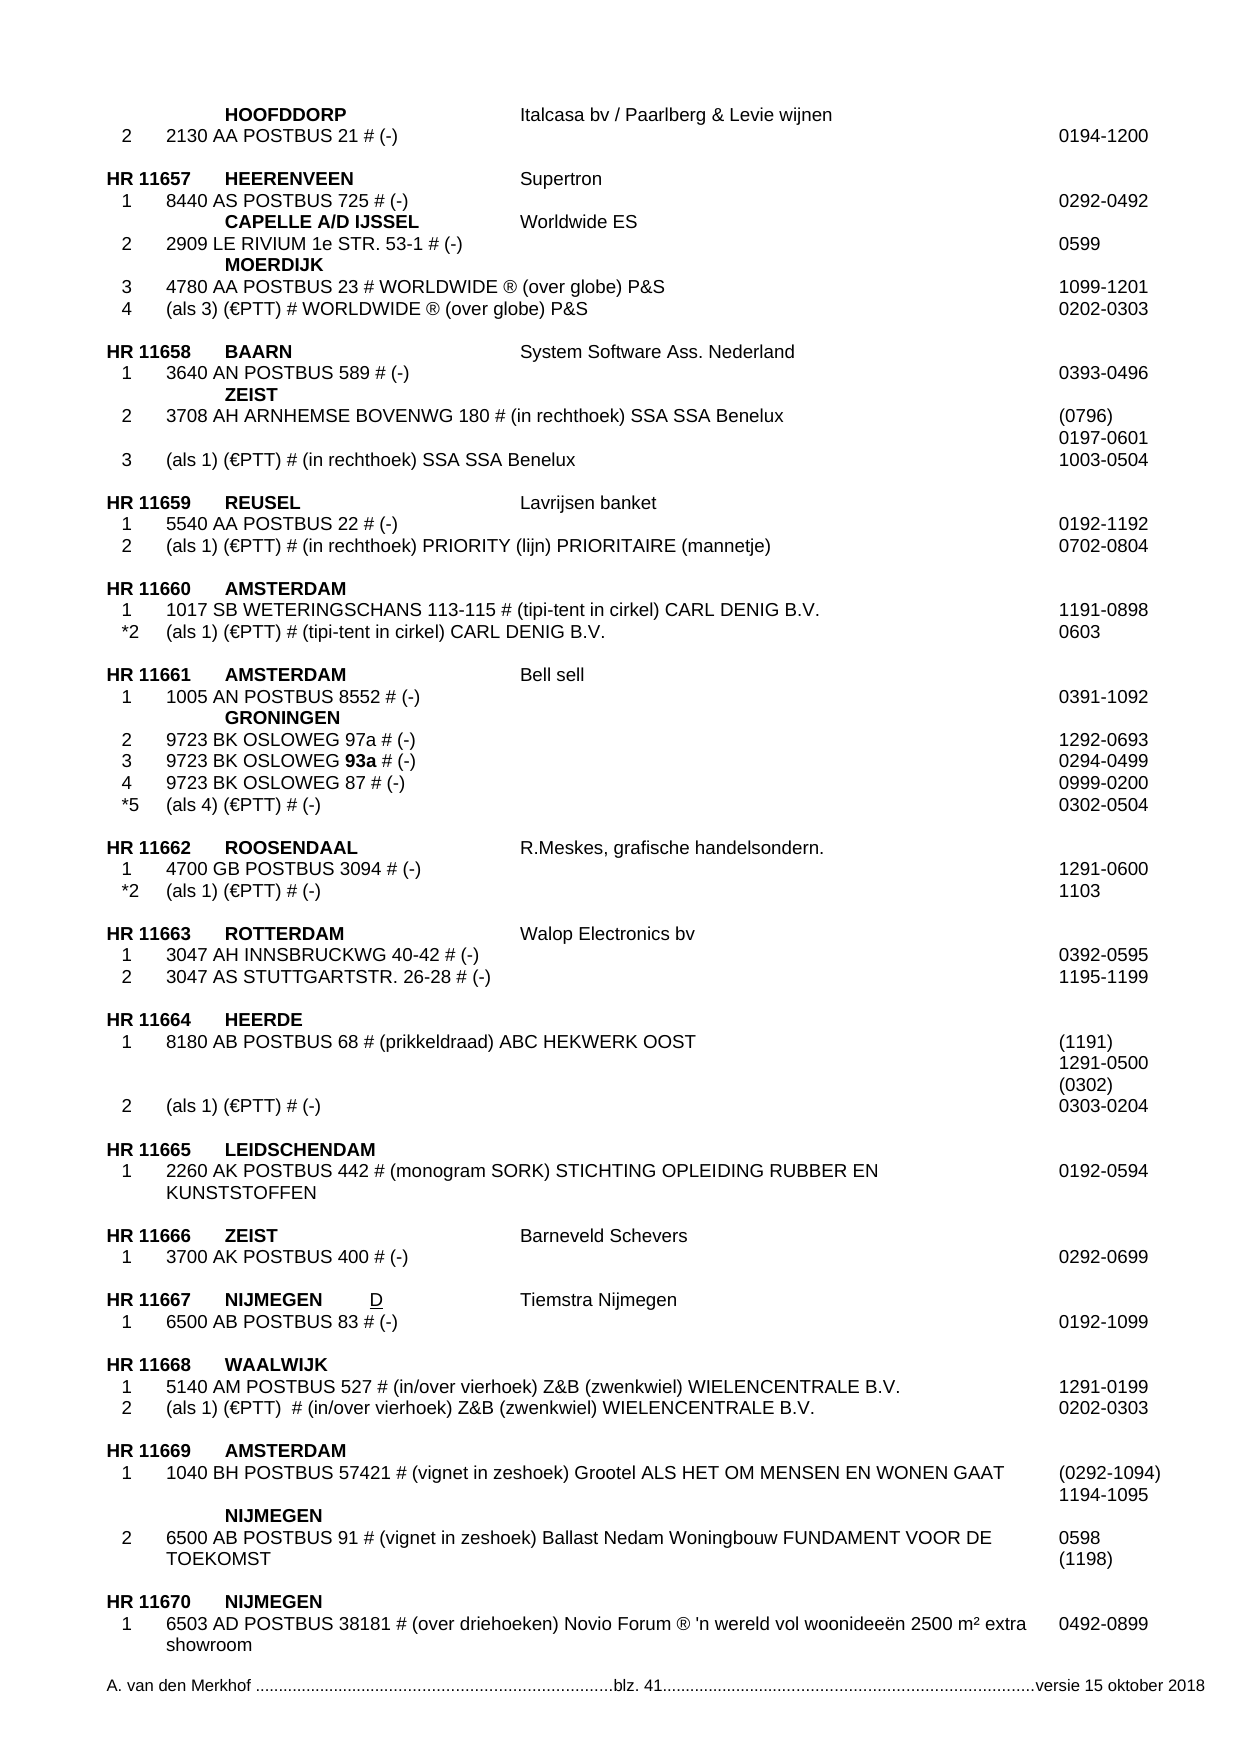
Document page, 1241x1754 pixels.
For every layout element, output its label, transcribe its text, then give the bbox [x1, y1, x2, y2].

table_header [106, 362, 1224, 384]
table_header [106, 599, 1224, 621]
text HR 11664 HEERDE [106, 1009, 1163, 1031]
text ZEIST [106, 384, 1163, 405]
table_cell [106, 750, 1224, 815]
text MOERDIJK [106, 254, 1163, 276]
text HR 11658 BAARN System Software Ass. Nederland [106, 341, 1163, 362]
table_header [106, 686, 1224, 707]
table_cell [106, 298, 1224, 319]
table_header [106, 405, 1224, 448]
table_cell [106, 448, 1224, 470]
text NIJMEGEN [106, 1505, 1163, 1526]
text HR 11661 AMSTERDAM Bell sell [106, 664, 1163, 686]
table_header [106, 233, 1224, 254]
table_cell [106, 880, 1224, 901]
text HR 11663 ROTTERDAM Walop Electronics bv [106, 923, 1163, 944]
text HR 11669 AMSTERDAM [106, 1440, 1163, 1462]
text HR 11670 NIJMEGEN [106, 1591, 1163, 1613]
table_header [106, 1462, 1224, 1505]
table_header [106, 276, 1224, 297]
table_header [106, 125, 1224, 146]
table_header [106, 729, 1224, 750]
text HR 11668 WAALWIJK [106, 1354, 1163, 1376]
text HR 11659 REUSEL Lavrijsen banket [106, 491, 1163, 513]
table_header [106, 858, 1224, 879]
text GRONINGEN [106, 707, 1163, 729]
text HR 11660 AMSTERDAM [106, 578, 1163, 599]
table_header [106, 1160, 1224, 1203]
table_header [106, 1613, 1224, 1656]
text HOOFDDORP Italcasa bv / Paarlberg & Levie wijnen [106, 103, 1163, 125]
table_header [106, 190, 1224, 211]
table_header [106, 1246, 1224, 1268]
text HR 11667 NIJMEGEN D Tiemstra Nijmegen [106, 1289, 1163, 1311]
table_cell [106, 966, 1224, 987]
text HR 11666 ZEIST Barneveld Schevers [106, 1224, 1163, 1246]
text CAPELLE A/D IJSSEL Worldwide ES [106, 211, 1163, 233]
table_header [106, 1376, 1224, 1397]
text HR 11665 LEIDSCHENDAM [106, 1138, 1163, 1160]
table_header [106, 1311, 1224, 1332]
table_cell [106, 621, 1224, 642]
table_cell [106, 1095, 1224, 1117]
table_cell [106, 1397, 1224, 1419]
text HR 11657 HEERENVEEN Supertron [106, 168, 1163, 189]
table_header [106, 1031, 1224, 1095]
text HR 11662 ROOSENDAAL R.Meskes, grafische handelsondern. [106, 836, 1163, 858]
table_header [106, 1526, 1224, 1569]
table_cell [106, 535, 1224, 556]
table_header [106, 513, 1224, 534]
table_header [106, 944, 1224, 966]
